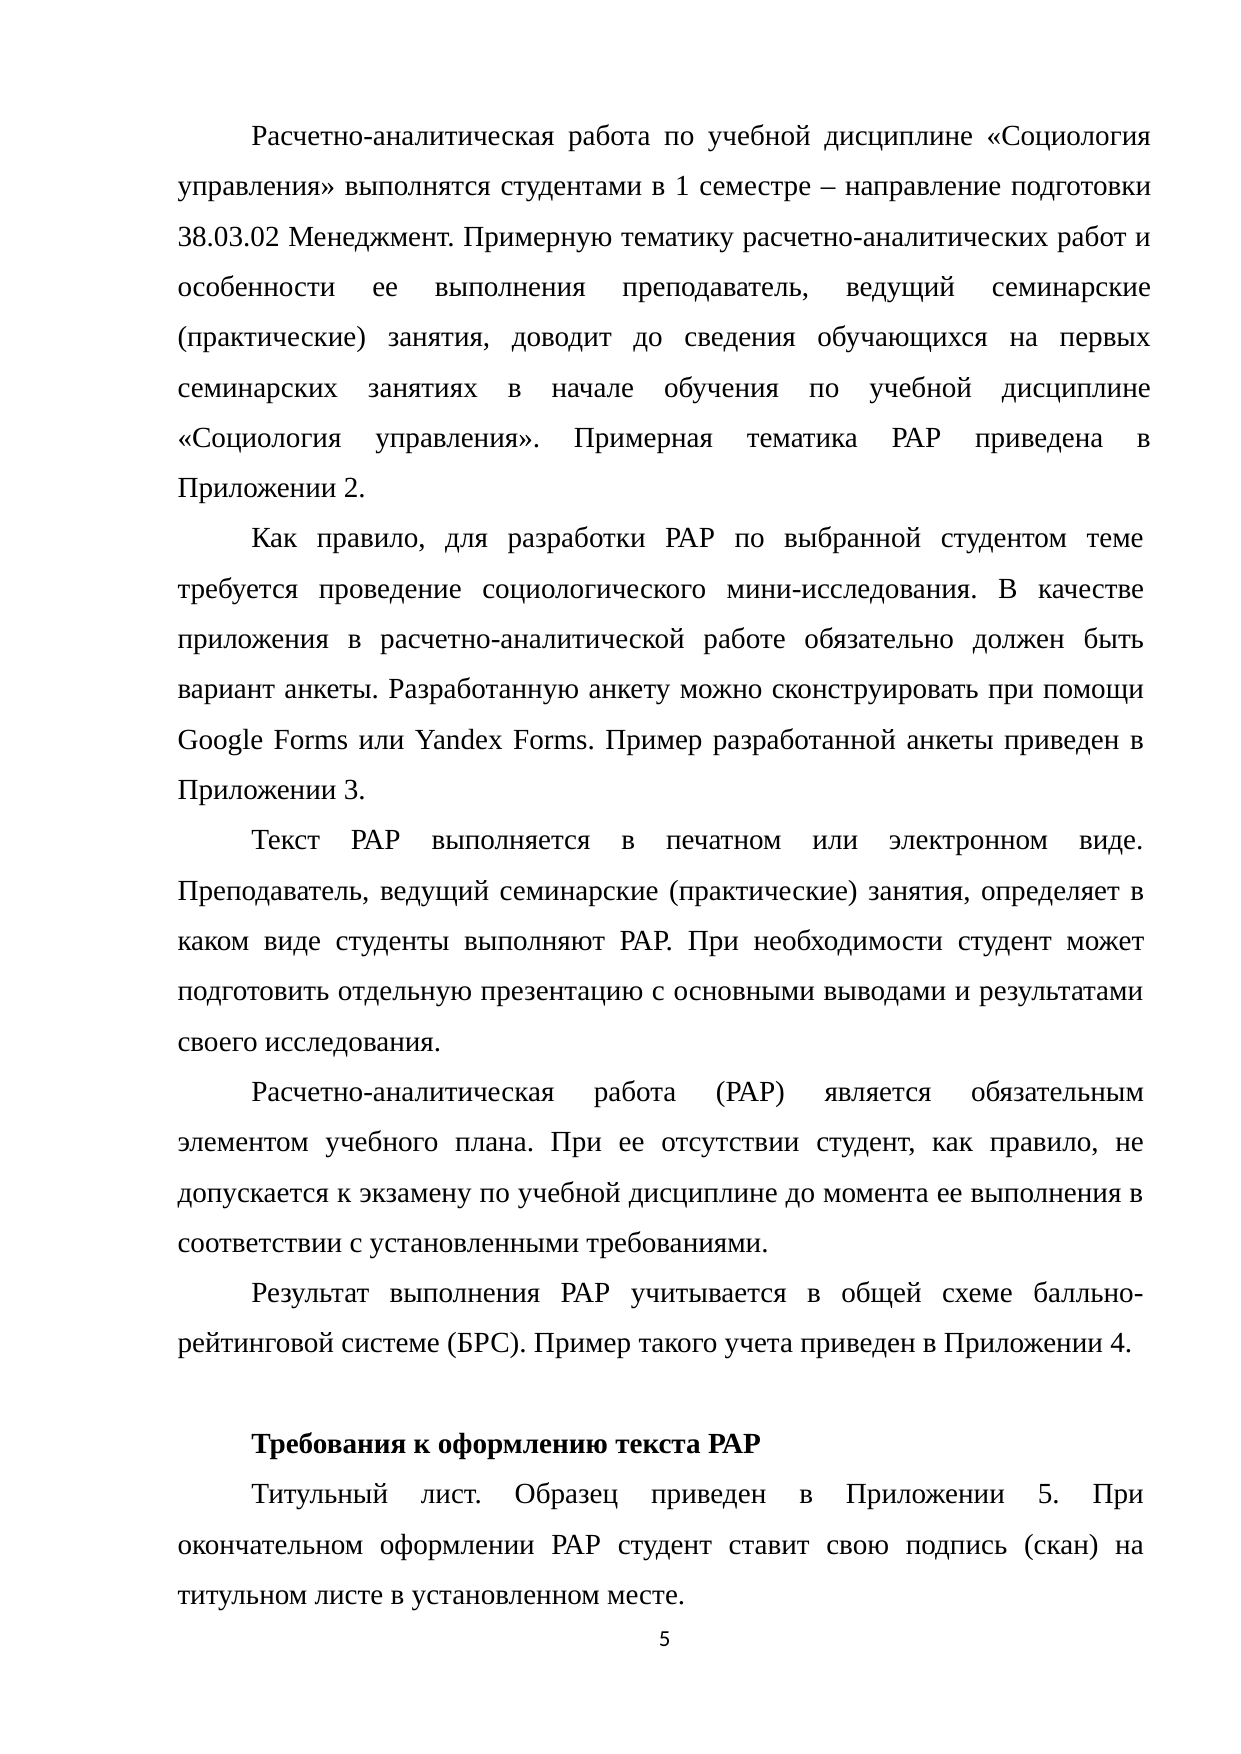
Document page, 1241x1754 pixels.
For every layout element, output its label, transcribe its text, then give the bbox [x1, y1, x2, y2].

text Титульный лист. Образец приведен в Приложении 5. При окончательном оформлении РАР студент ставит свою подпись (скан) на титульном листе в установленном месте. [177, 1477, 1144, 1611]
text Результат выполнения РАР учитывается в общей схеме балльно-рейтинговой системе (БРС). Пример такого учета приведен в Приложении 4. [177, 1275, 1144, 1359]
text Расчетно-аналитическая работа (РАР) является обязательным элементом учебного плана. При ее отсутствии студент, как правило, не допускается к экзамену по учебной дисциплине до момента ее выполнения в соответствии с установленными требованиями. [177, 1074, 1144, 1258]
text Расчетно-аналитическая работа по учебной дисциплине «Социология управления» выполнятся студентами в 1 семестре – направление подготовки 38.03.02 Менеджмент. Примерную тематику расчетно-аналитических работ и особенности ее выполнения преподаватель, ведущий семинарские (практические) занятия, доводит до сведения обучающихся на первых семинарских занятиях в начале обучения по учебной дисциплине «Социология управления». Примерная тематика РАР приведена в Приложении 2. [177, 118, 1152, 504]
text Требования к оформлению текста РАР [177, 1426, 1144, 1460]
text Текст РАР выполняется в печатном или электронном виде. Преподаватель, ведущий семинарские (практические) занятия, определяет в каком виде студенты выполняют РАР. При необходимости студент может подготовить отдельную презентацию с основными выводами и результатами своего исследования. [177, 822, 1144, 1057]
text Как правило, для разработки РАР по выбранной студентом теме требуется проведение социологического мини-исследования. В качестве приложения в расчетно-аналитической работе обязательно должен быть вариант анкеты. Разработанную анкету можно сконструировать при помощи Google Forms или Yandex Forms. Пример разработанной анкеты приведен в Приложении 3. [177, 521, 1144, 806]
